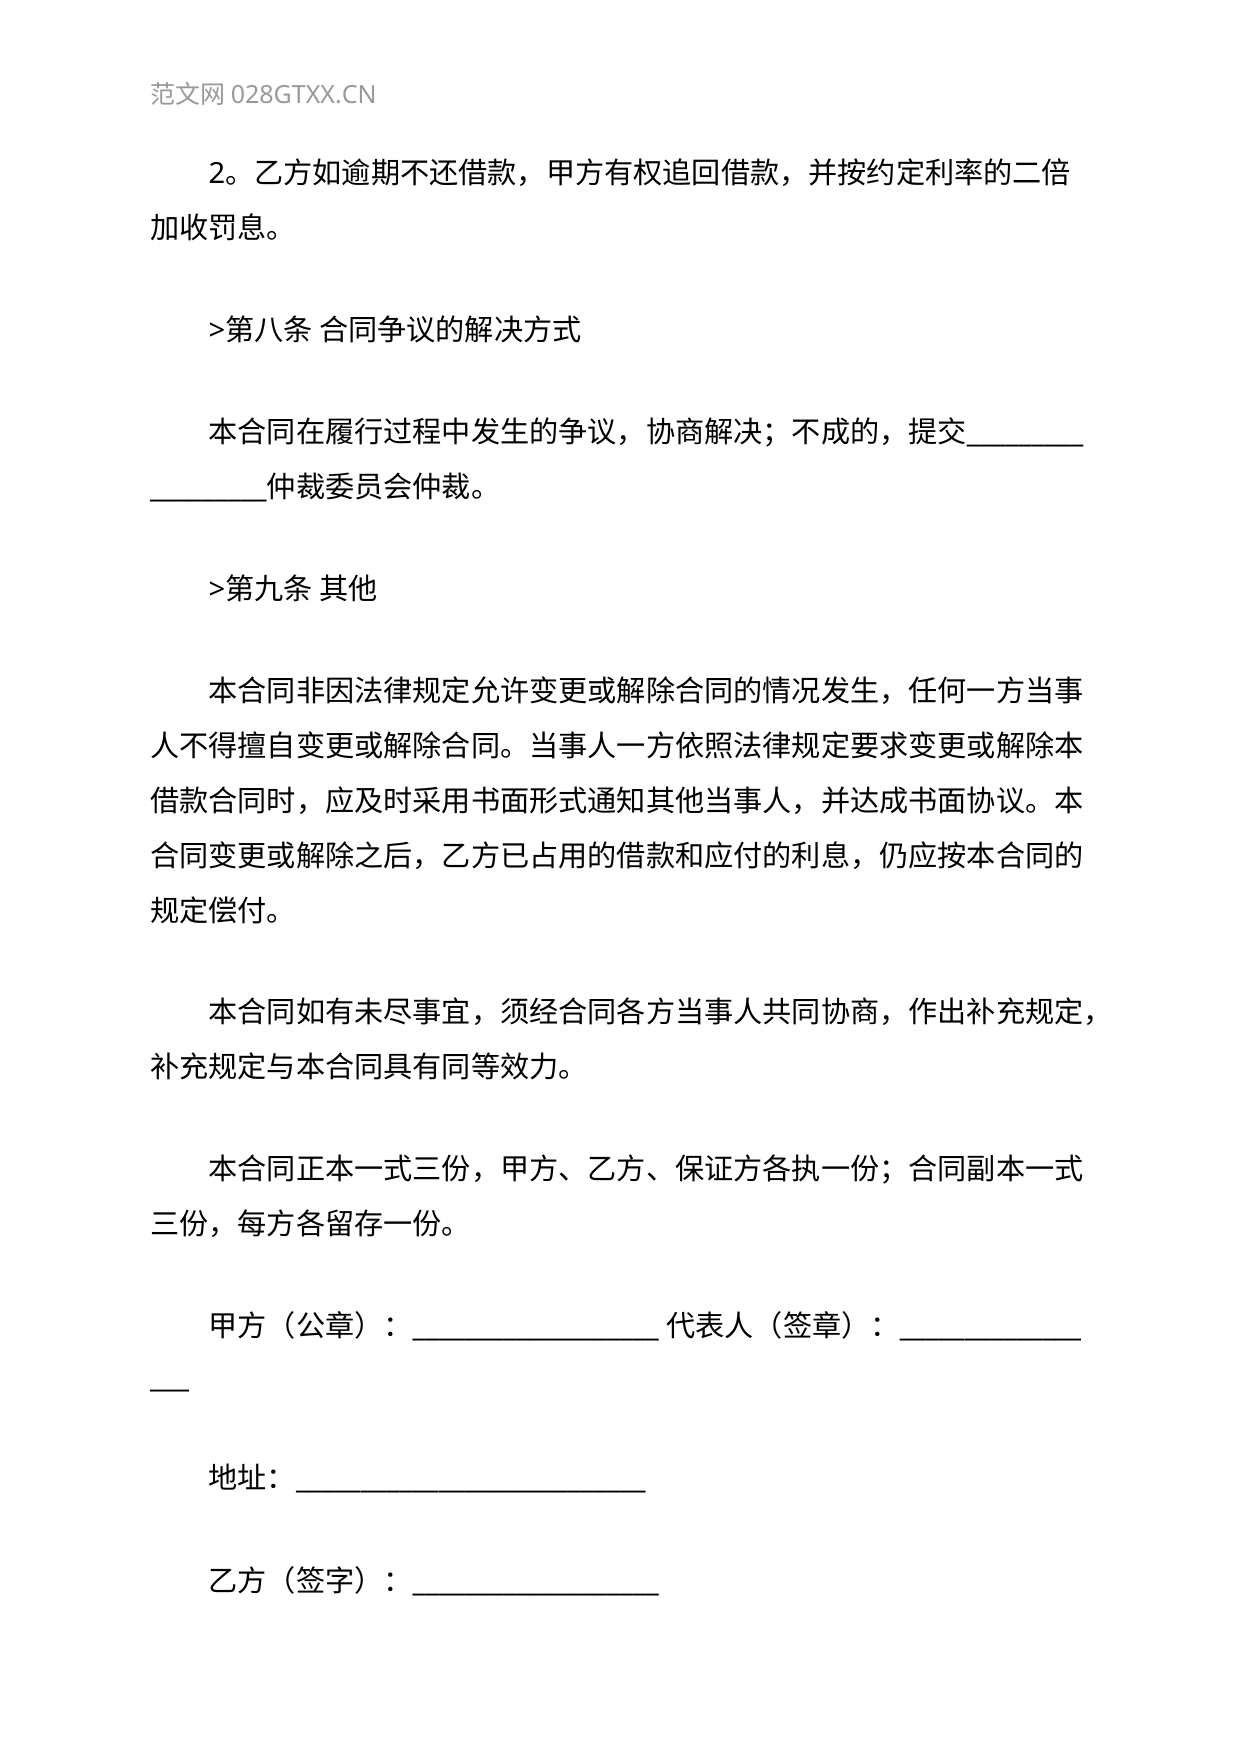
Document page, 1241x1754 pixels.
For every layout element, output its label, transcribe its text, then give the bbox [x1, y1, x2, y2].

text 本合同正本一式三份，甲方、乙方、保证方各执一份；合同副本一式三份，每方各留存一份。 [150, 1146, 1090, 1243]
text 本合同如有未尽事宜，须经合同各方当事人共同协商，作出补充规定，补充规定与本合同具有同等效力。 [150, 989, 1090, 1086]
text 2。乙方如逾期不还借款，甲方有权追回借款，并按约定利率的二倍加收罚息。 [150, 150, 1090, 247]
text 本合同非因法律规定允许变更或解除合同的情况发生，任何一方当事人不得擅自变更或解除合同。当事人一方依照法律规定要求变更或解除本借款合同时，应及时采用书面形式通知其他当事人，并达成书面协议。本合同变更或解除之后，乙方已占用的借款和应付的利息，仍应按本合同的规定偿付。 [150, 668, 1090, 929]
text 甲方（公章）：___________________ 代表人（签章）：_________________ [150, 1302, 1090, 1396]
text 乙方（签字）：___________________ [150, 1557, 1090, 1599]
text 地址：___________________________ [150, 1455, 1090, 1497]
text >第八条 合同争议的解决方式 [150, 307, 1090, 349]
text >第九条 其他 [150, 566, 1090, 608]
text 本合同在履行过程中发生的争议，协商解决；不成的，提交__________________仲裁委员会仲裁。 [150, 409, 1090, 506]
